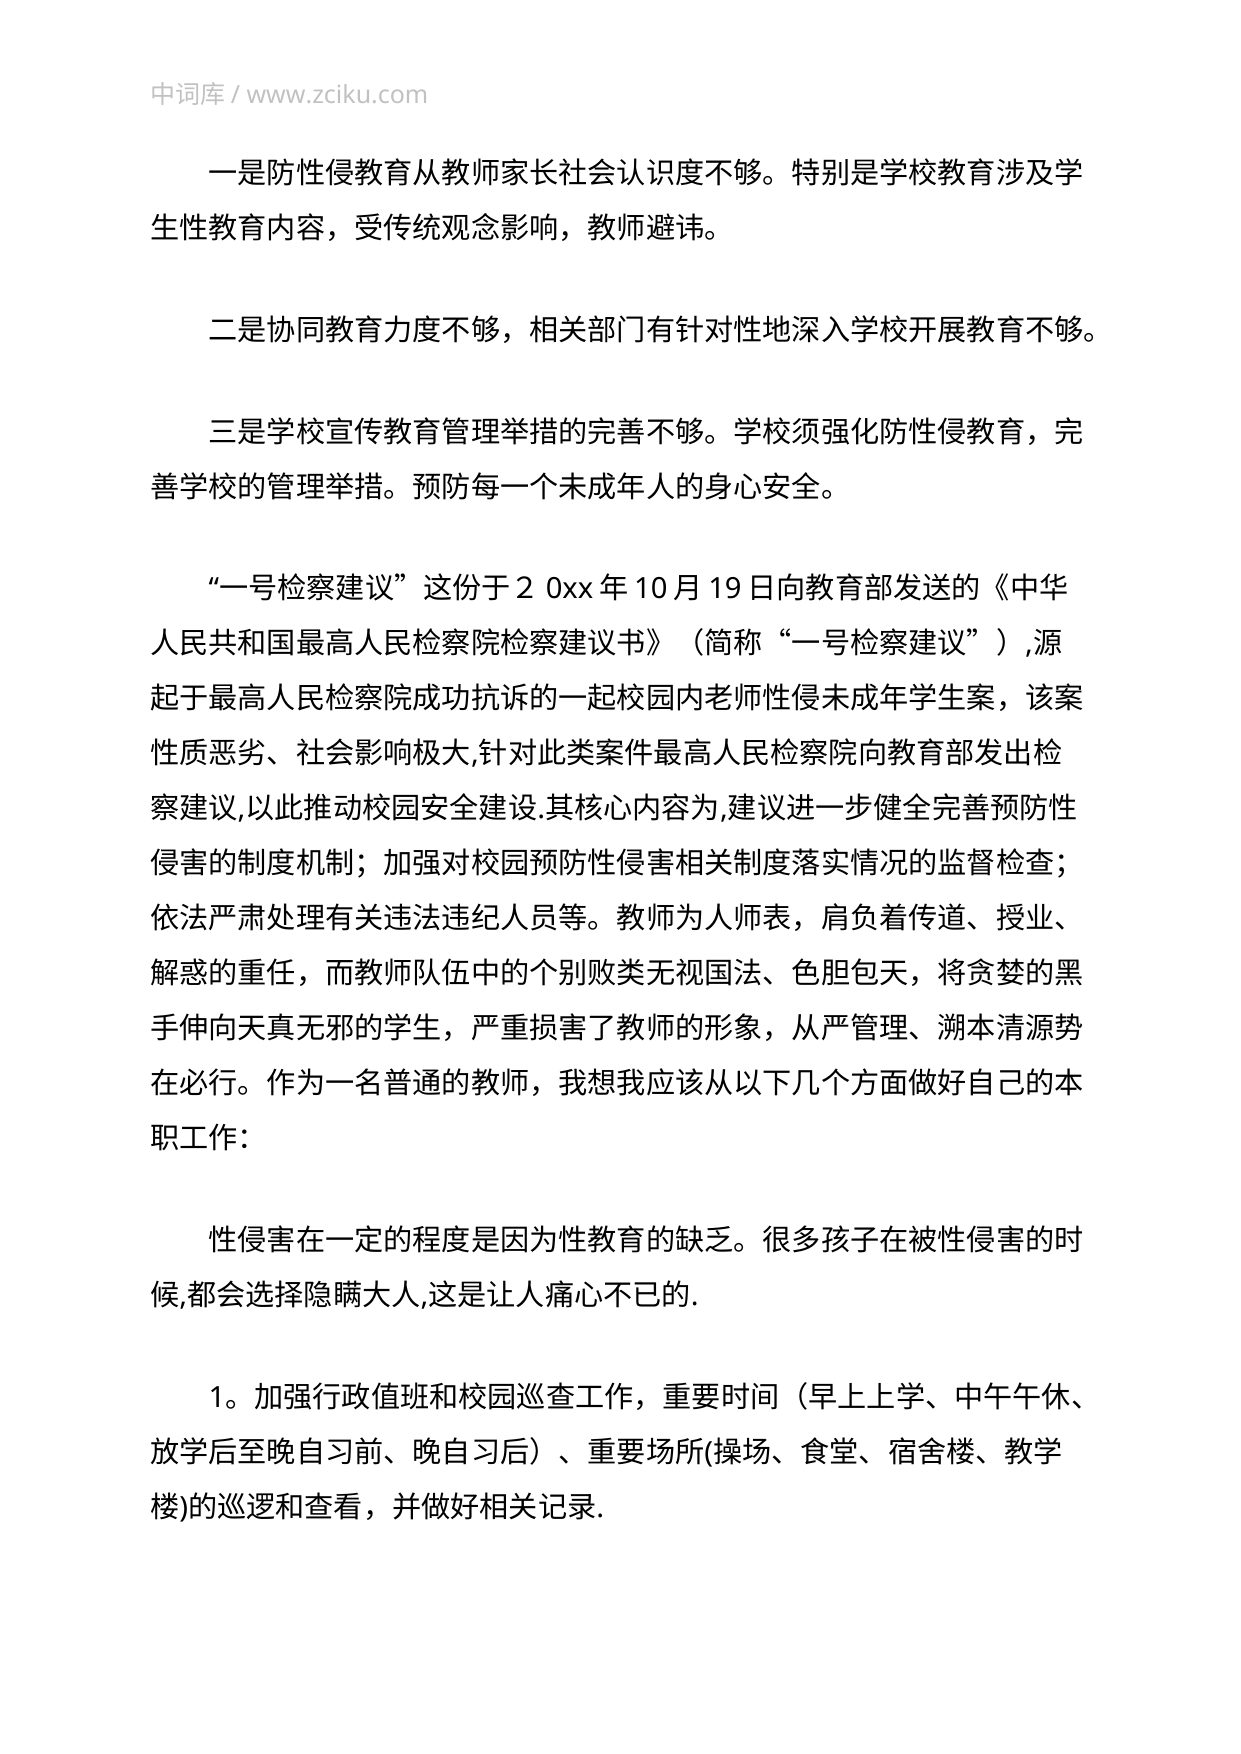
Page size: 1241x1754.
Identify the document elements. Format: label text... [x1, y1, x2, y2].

text “一号检察建议”这份于２0xx年10月19日向教育部发送的《中华人民共和国最高人民检察院检察建议书》（简称“一号检察建议”）,源起于最高人民检察院成功抗诉的一起校园内老师性侵未成年学生案，该案性质恶劣、社会影响极大,针对此类案件最高人民检察院向教育部发出检察建议,以此推动校园安全建设.其核心内容为,建议进一步健全完善预防性侵害的制度机制；加强对校园预防性侵害相关制度落实情况的监督检查；依法严肃处理有关违法违纪人员等。教师为人师表，肩负着传道、授业、解惑的重任，而教师队伍中的个别败类无视国法、色胆包天，将贪婪的黑手伸向天真无邪的学生，严重损害了教师的形象，从严管理、溯本清源势在必行。作为一名普通的教师，我想我应该从以下几个方面做好自己的本职工作： [150, 565, 1090, 1157]
text 二是协同教育力度不够，相关部门有针对性地深入学校开展教育不够。 [150, 307, 1090, 349]
text 1。加强行政值班和校园巡查工作，重要时间（早上上学、中午午休、放学后至晚自习前、晚自习后）、重要场所(操场、食堂、宿舍楼、教学楼)的巡逻和查看，并做好相关记录. [150, 1373, 1090, 1526]
text 性侵害在一定的程度是因为性教育的缺乏。很多孩子在被性侵害的时候,都会选择隐瞒大人,这是让人痛心不已的. [150, 1216, 1090, 1313]
text 一是防性侵教育从教师家长社会认识度不够。特别是学校教育涉及学生性教育内容，受传统观念影响，教师避讳。 [150, 150, 1090, 247]
text 三是学校宣传教育管理举措的完善不够。学校须强化防性侵教育，完善学校的管理举措。预防每一个未成年人的身心安全。 [150, 408, 1090, 506]
